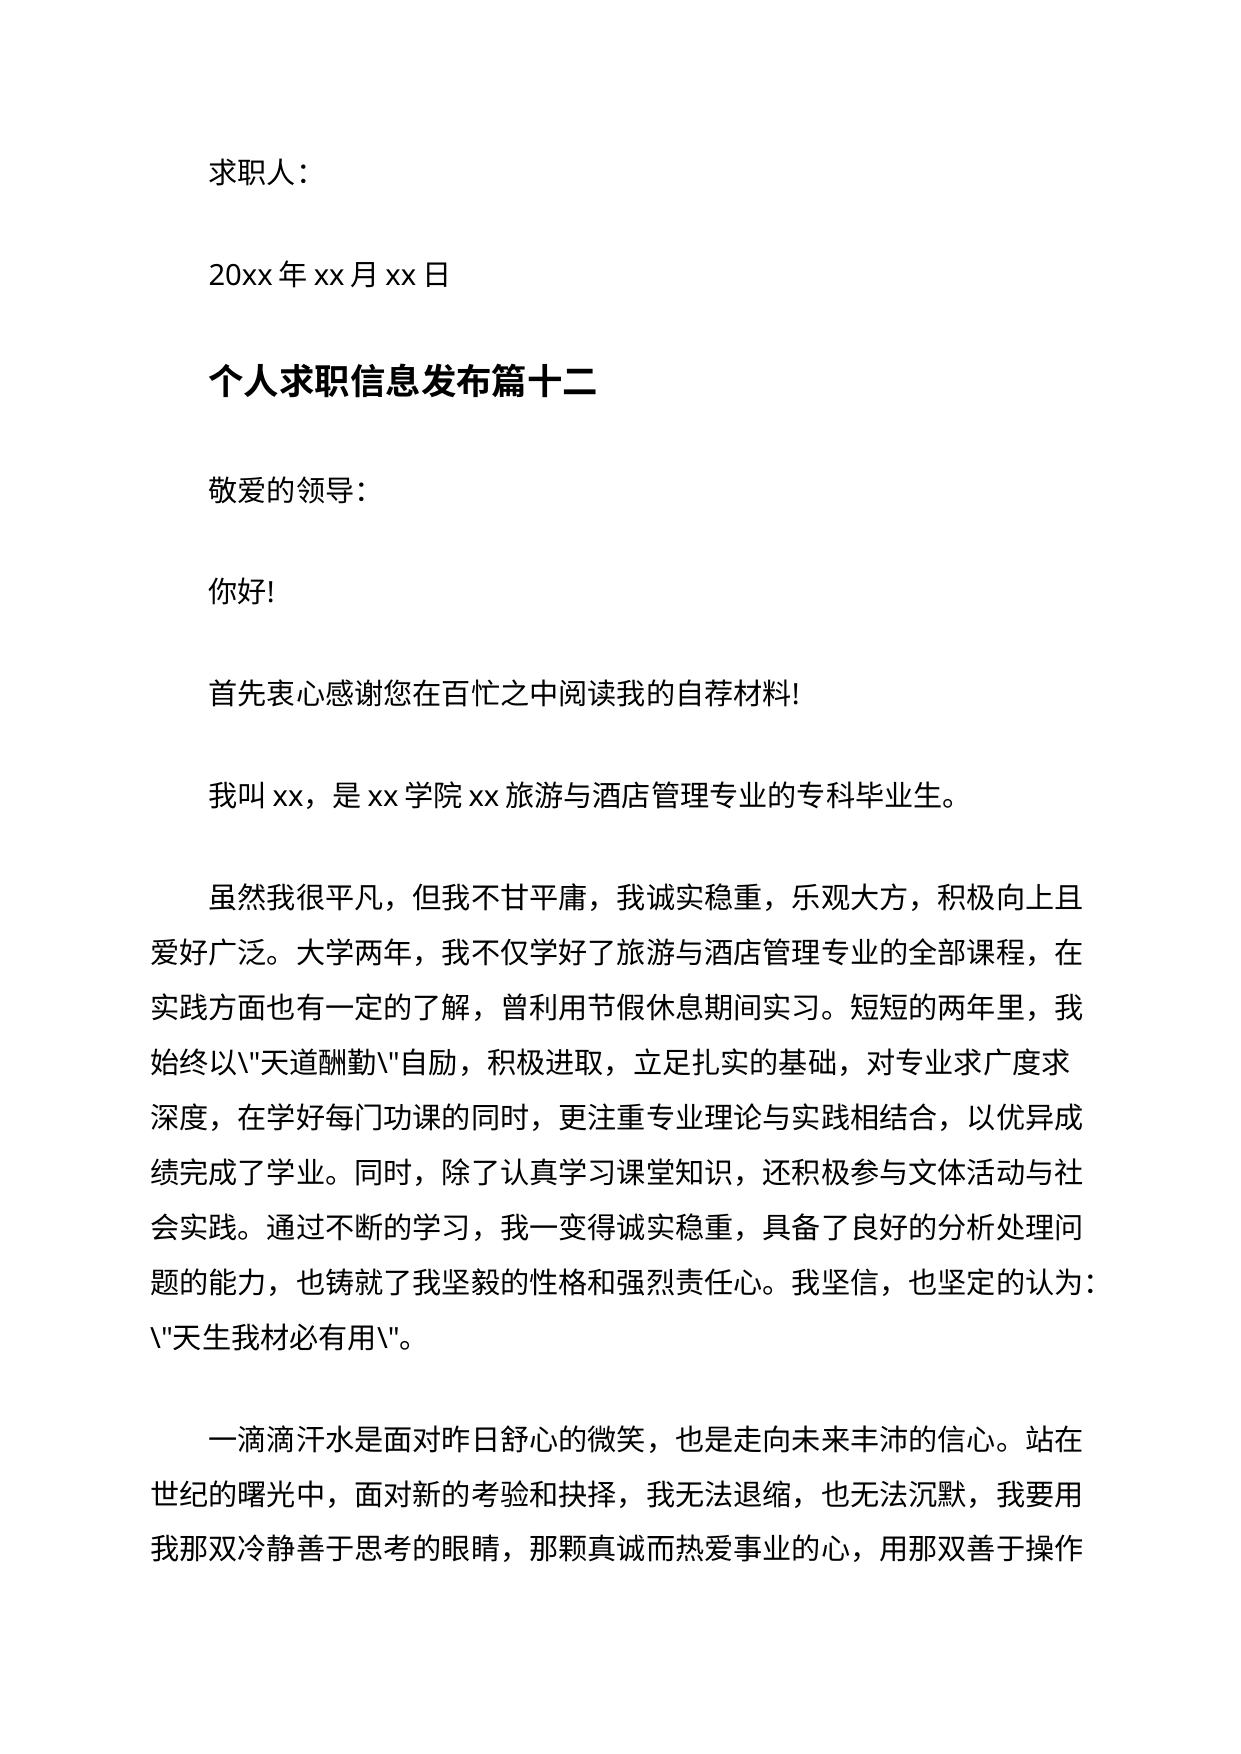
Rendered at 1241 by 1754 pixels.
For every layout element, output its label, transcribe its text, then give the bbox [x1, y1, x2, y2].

text 个人求职信息发布篇十二 [150, 354, 1090, 405]
text 敬爱的领导： [150, 467, 1090, 509]
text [150, 1416, 1090, 1568]
text 你好! [150, 569, 1090, 611]
text 虽然我很平凡，但我不甘平庸，我诚实稳重，乐观大方，积极向上且爱好广泛。大学两年，我不仅学好了旅游与酒店管理专业的全部课程，在实践方面也有一定的了解，曾利用节假休息期间实习。短短的两年里，我始终以\"天道酬勤\"自励，积极进取，立足扎实的基础，对专业求广度求深度，在学好每门功课的同时，更注重专业理论与实践相结合，以优异成绩完成了学业。同时，除了认真学习课堂知识，还积极参与文体活动与社会实践。通过不断的学习，我一变得诚实稳重，具备了良好的分析处理问题的能力，也铸就了我坚毅的性格和强烈责任心。我坚信，也坚定的认为：\"天生我材必有用\"。 [150, 875, 1090, 1357]
text 我叫xx，是xx学院xx旅游与酒店管理专业的专科毕业生。 [150, 773, 1090, 815]
text 20xx年xx月xx日 [150, 252, 1090, 294]
text 求职人： [150, 150, 1090, 192]
text 首先衷心感谢您在百忙之中阅读我的自荐材料! [150, 671, 1090, 713]
